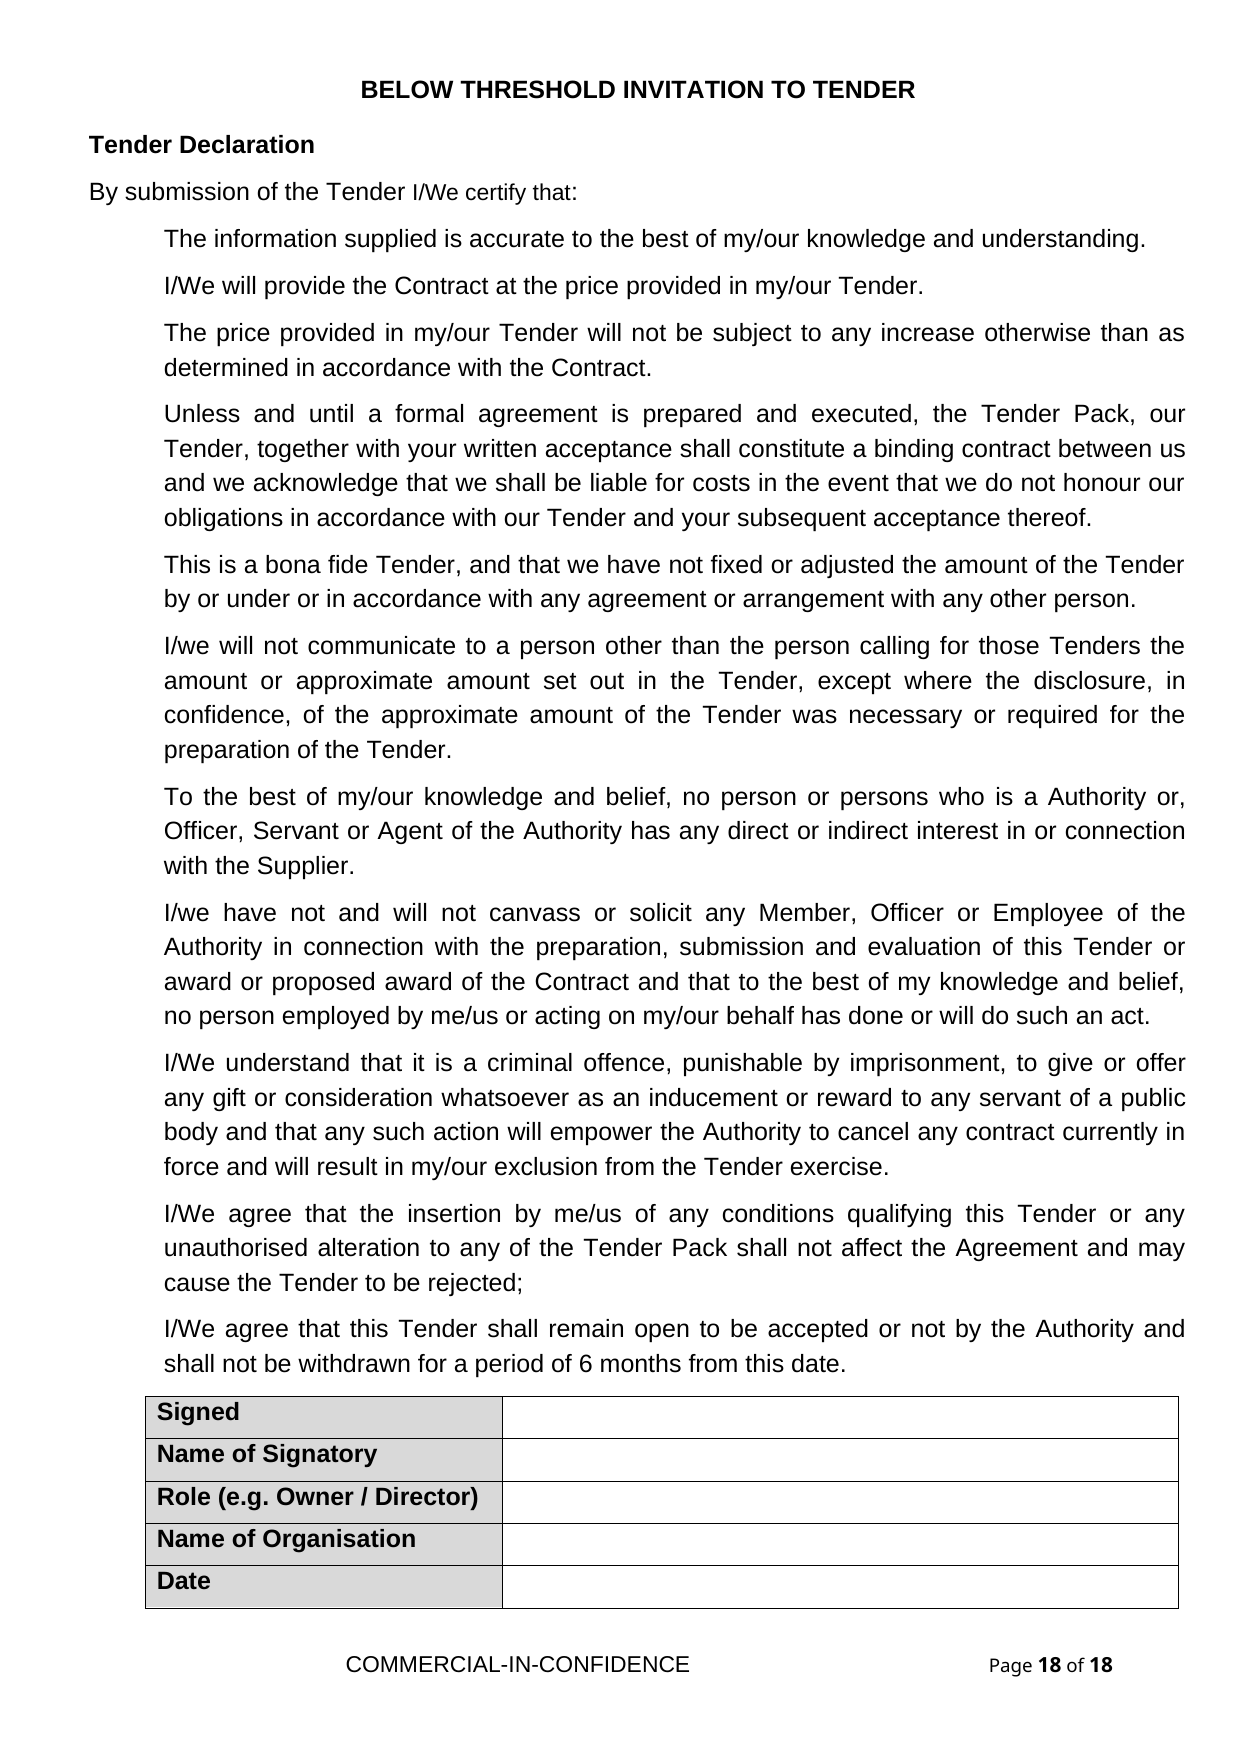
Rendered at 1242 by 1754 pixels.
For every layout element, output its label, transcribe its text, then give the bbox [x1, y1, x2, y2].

text The price provided in my/our Tender will not be subject to any increase otherwise than as determined in accordance with the Contract. [164, 318, 1187, 381]
text To the best of my/our knowledge and belief, no person or persons who is a Authority or, Officer, Servant or Agent of the Authority has any direct or indirect interest in or connection with the Supplier. [164, 782, 1187, 879]
table_header [503, 1397, 1178, 1438]
text I/we have not and will not canvass or solicit any Member, Officer or Employee of the Authority in connection with the preparation, submission and evaluation of this Tender or award or proposed award of the Contract and that to the best of my knowledge and belief, no person employed by me/us or acting on my/our behalf has done or will do such an act. [164, 898, 1187, 1030]
text I/We will provide the Contract at the price provided in my/our Tender. [164, 271, 1187, 300]
text I/We agree that this Tender shall remain open to be accepted or not by the Authority and shall not be withdrawn for a period of 6 months from this date. [164, 1314, 1187, 1378]
table_cell [503, 1439, 1178, 1481]
table_cell [503, 1524, 1178, 1565]
text I/We understand that it is a criminal offence, punishable by imprisonment, to give or offer any gift or consideration whatsoever as an inducement or reward to any servant of a public body and that any such action will empower the Authority to cancel any contract currently in force and will result in my/our exclusion from the Tender exercise. [164, 1048, 1187, 1180]
text The information supplied is accurate to the best of my/our knowledge and understanding. [164, 224, 1187, 253]
table_cell Date [146, 1566, 502, 1607]
text By submission of the Tender I/We certify that: [89, 177, 1187, 206]
text I/We agree that the insertion by me/us of any conditions qualifying this Tender or any unauthorised alteration to any of the Tender Pack shall not affect the Agreement and may cause the Tender to be rejected; [164, 1198, 1187, 1296]
text I/we will not communicate to a person other than the person calling for those Tenders the amount or approximate amount set out in the Tender, except where the disclosure, in confidence, of the approximate amount of the Tender was necessary or required for the preparation of the Tender. [164, 631, 1187, 763]
text Unless and until a formal agreement is prepared and executed, the Tender Pack, our Tender, together with your written acceptance shall constitute a binding contract between us and we acknowledge that we shall be liable for costs in the event that we do not honour our obligations in accordance with our Tender and your subsequent acceptance thereof. [164, 399, 1187, 532]
table_cell Name of Signatory [146, 1439, 502, 1481]
table_cell [503, 1482, 1178, 1523]
table_cell [503, 1566, 1178, 1607]
text This is a bona fide Tender, and that we have not fixed or adjusted the amount of the Tender by or under or in accordance with any agreement or arrangement with any other person. [164, 550, 1187, 613]
table_cell Role (e.g. Owner / Director) [146, 1482, 502, 1523]
subtitle Tender Declaration [89, 130, 1187, 159]
table_cell Name of Organisation [146, 1524, 502, 1565]
table_header Signed [146, 1397, 502, 1438]
